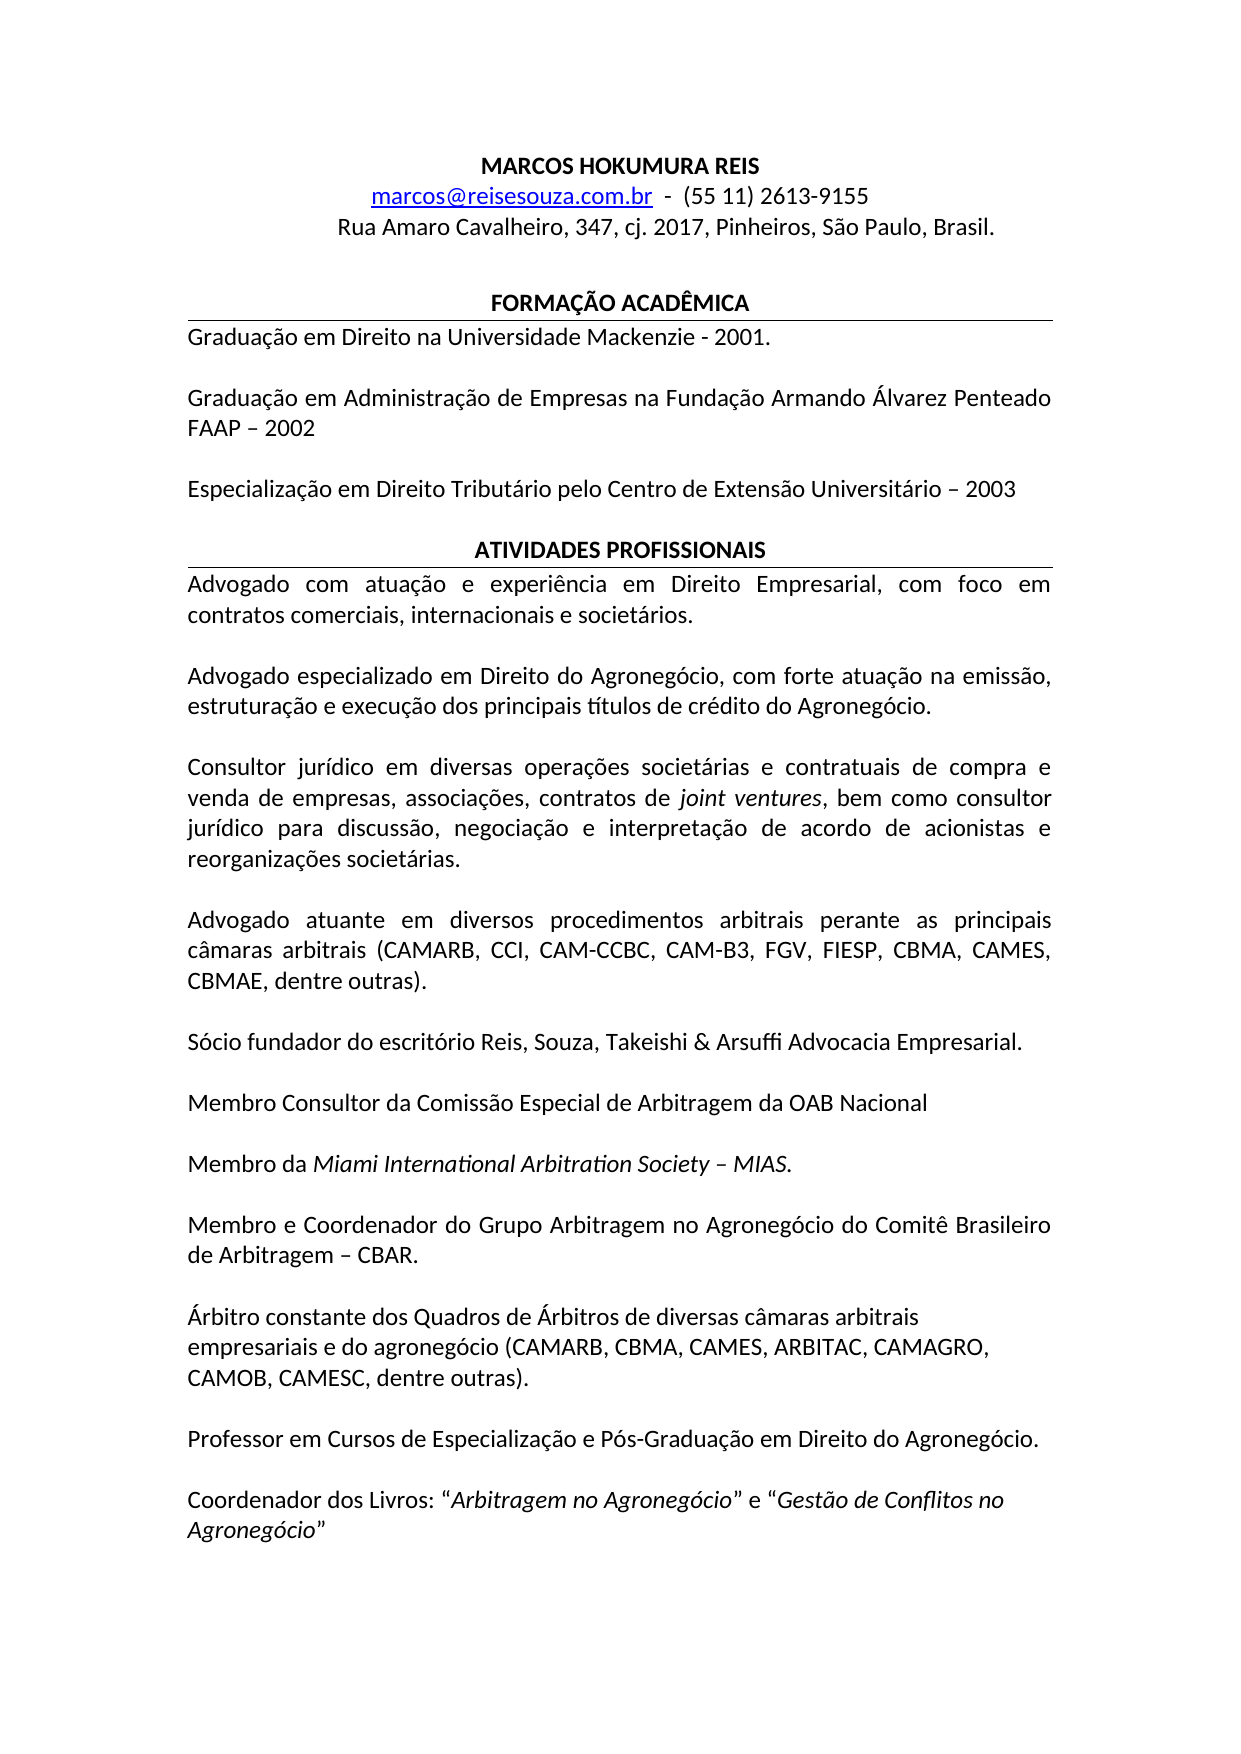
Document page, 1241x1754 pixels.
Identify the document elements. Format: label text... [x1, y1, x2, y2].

text Professor em Cursos de Especialização e Pós-Graduação em Direito do Agronegócio. [187, 1423, 1053, 1453]
text Membro e Coordenador do Grupo Arbitragem no Agronegócio do Comitê Brasileiro de Arbitragem – CBAR. [187, 1209, 1053, 1270]
text Consultor jurídico em diversas operações societárias e contratuais de compra e venda de empresas, associações, contratos de joint ventures, bem como consultor jurídico para discussão, negociação e interpretação de acordo de acionistas e reorganizações societárias. [187, 751, 1053, 873]
text ATIVIDADES PROFISSIONAIS [187, 534, 1053, 568]
text Graduação em Direito na Universidade Mackenzie - 2001. [187, 321, 1053, 351]
text Advogado atuante em diversos procedimentos arbitrais perante as principais câmaras arbitrais (CAMARB, CCI, CAM-CCBC, CAM-B3, FGV, FIESP, CBMA, CAMES, CBMAE, dentre outras). [187, 904, 1053, 996]
text Sócio fundador do escritório Reis, Souza, Takeishi & Arsuffi Advocacia Empresarial. [187, 1026, 1053, 1057]
text Advogado com atuação e experiência em Direito Empresarial, com foco em contratos comerciais, internacionais e societários. [187, 568, 1053, 629]
text Graduação em Administração de Empresas na Fundação Armando Álvarez Penteado FAAP – 2002 [187, 382, 1053, 443]
text Coordenador dos Livros: “Arbitragem no Agronegócio” e “Gestão de Conflitos no Agronegócio” [187, 1484, 1053, 1545]
text Especialização em Direito Tributário pelo Centro de Extensão Universitário – 2003 [187, 473, 1053, 504]
text Árbitro constante dos Quadros de Árbitros de diversas câmaras arbitrais empresariais e do agronegócio (CAMARB, CBMA, CAMES, ARBITAC, CAMAGRO, CAMOB, CAMESC, dentre outras). [187, 1301, 1053, 1392]
text Membro da Miami International Arbitration Society – MIAS. [187, 1148, 1053, 1179]
text MARCOS HOKUMURA REIS [187, 150, 1053, 181]
text Advogado especializado em Direito do Agronegócio, com forte atuação na emissão, estruturação e execução dos principais títulos de crédito do Agronegócio. [187, 660, 1053, 721]
text marcos@reisesouza.com.br - (55 11) 2613-9155 [187, 181, 1053, 211]
text Membro Consultor da Comissão Especial de Arbitragem da OAB Nacional [187, 1087, 1053, 1118]
subtitle Rua Amaro Cavalheiro, 347, cj. 2017, Pinheiros, São Paulo, Brasil. [262, 211, 1053, 242]
subtitle FORMAÇÃO ACADÊMICA [187, 287, 1053, 321]
